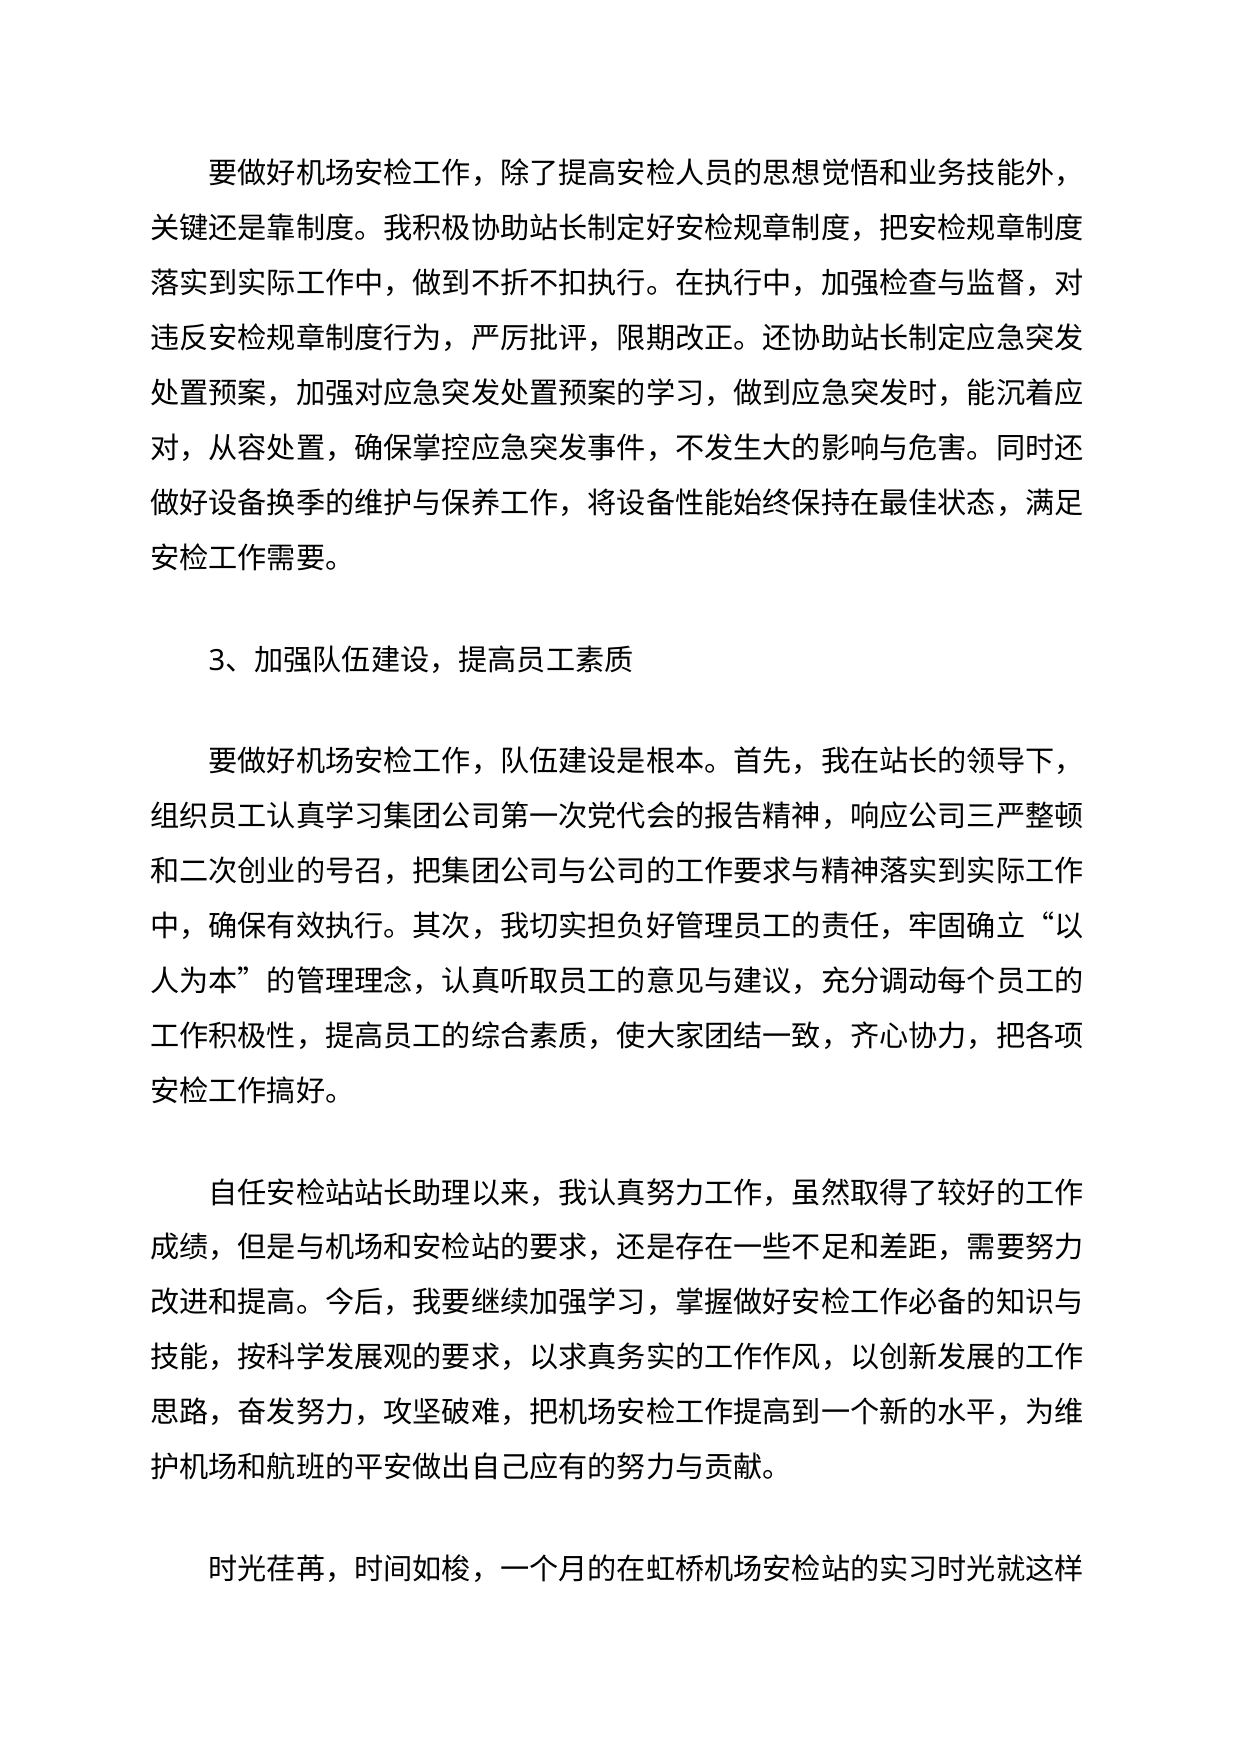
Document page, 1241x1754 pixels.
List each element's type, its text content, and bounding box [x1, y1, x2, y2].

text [150, 1545, 1090, 1588]
text 要做好机场安检工作，除了提高安检人员的思想觉悟和业务技能外，关键还是靠制度。我积极协助站长制定好安检规章制度，把安检规章制度落实到实际工作中，做到不折不扣执行。在执行中，加强检查与监督，对违反安检规章制度行为，严厉批评，限期改正。还协助站长制定应急突发处置预案，加强对应急突发处置预案的学习，做到应急突发时，能沉着应对，从容处置，确保掌控应急突发事件，不发生大的影响与危害。同时还做好设备换季的维护与保养工作，将设备性能始终保持在最佳状态，满足安检工作需要。 [150, 150, 1090, 577]
text 3、加强队伍建设，提高员工素质 [150, 636, 1090, 678]
text 自任安检站站长助理以来，我认真努力工作，虽然取得了较好的工作成绩，但是与机场和安检站的要求，还是存在一些不足和差距，需要努力改进和提高。今后，我要继续加强学习，掌握做好安检工作必备的知识与技能，按科学发展观的要求，以求真务实的工作作风，以创新发展的工作思路，奋发努力，攻坚破难，把机场安检工作提高到一个新的水平，为维护机场和航班的平安做出自己应有的努力与贡献。 [150, 1169, 1090, 1486]
text 要做好机场安检工作，队伍建设是根本。首先，我在站长的领导下，组织员工认真学习集团公司第一次党代会的报告精神，响应公司三严整顿和二次创业的号召，把集团公司与公司的工作要求与精神落实到实际工作中，确保有效执行。其次，我切实担负好管理员工的责任，牢固确立“以人为本”的管理理念，认真听取员工的意见与建议，充分调动每个员工的工作积极性，提高员工的综合素质，使大家团结一致，齐心协力，把各项安检工作搞好。 [150, 738, 1090, 1110]
